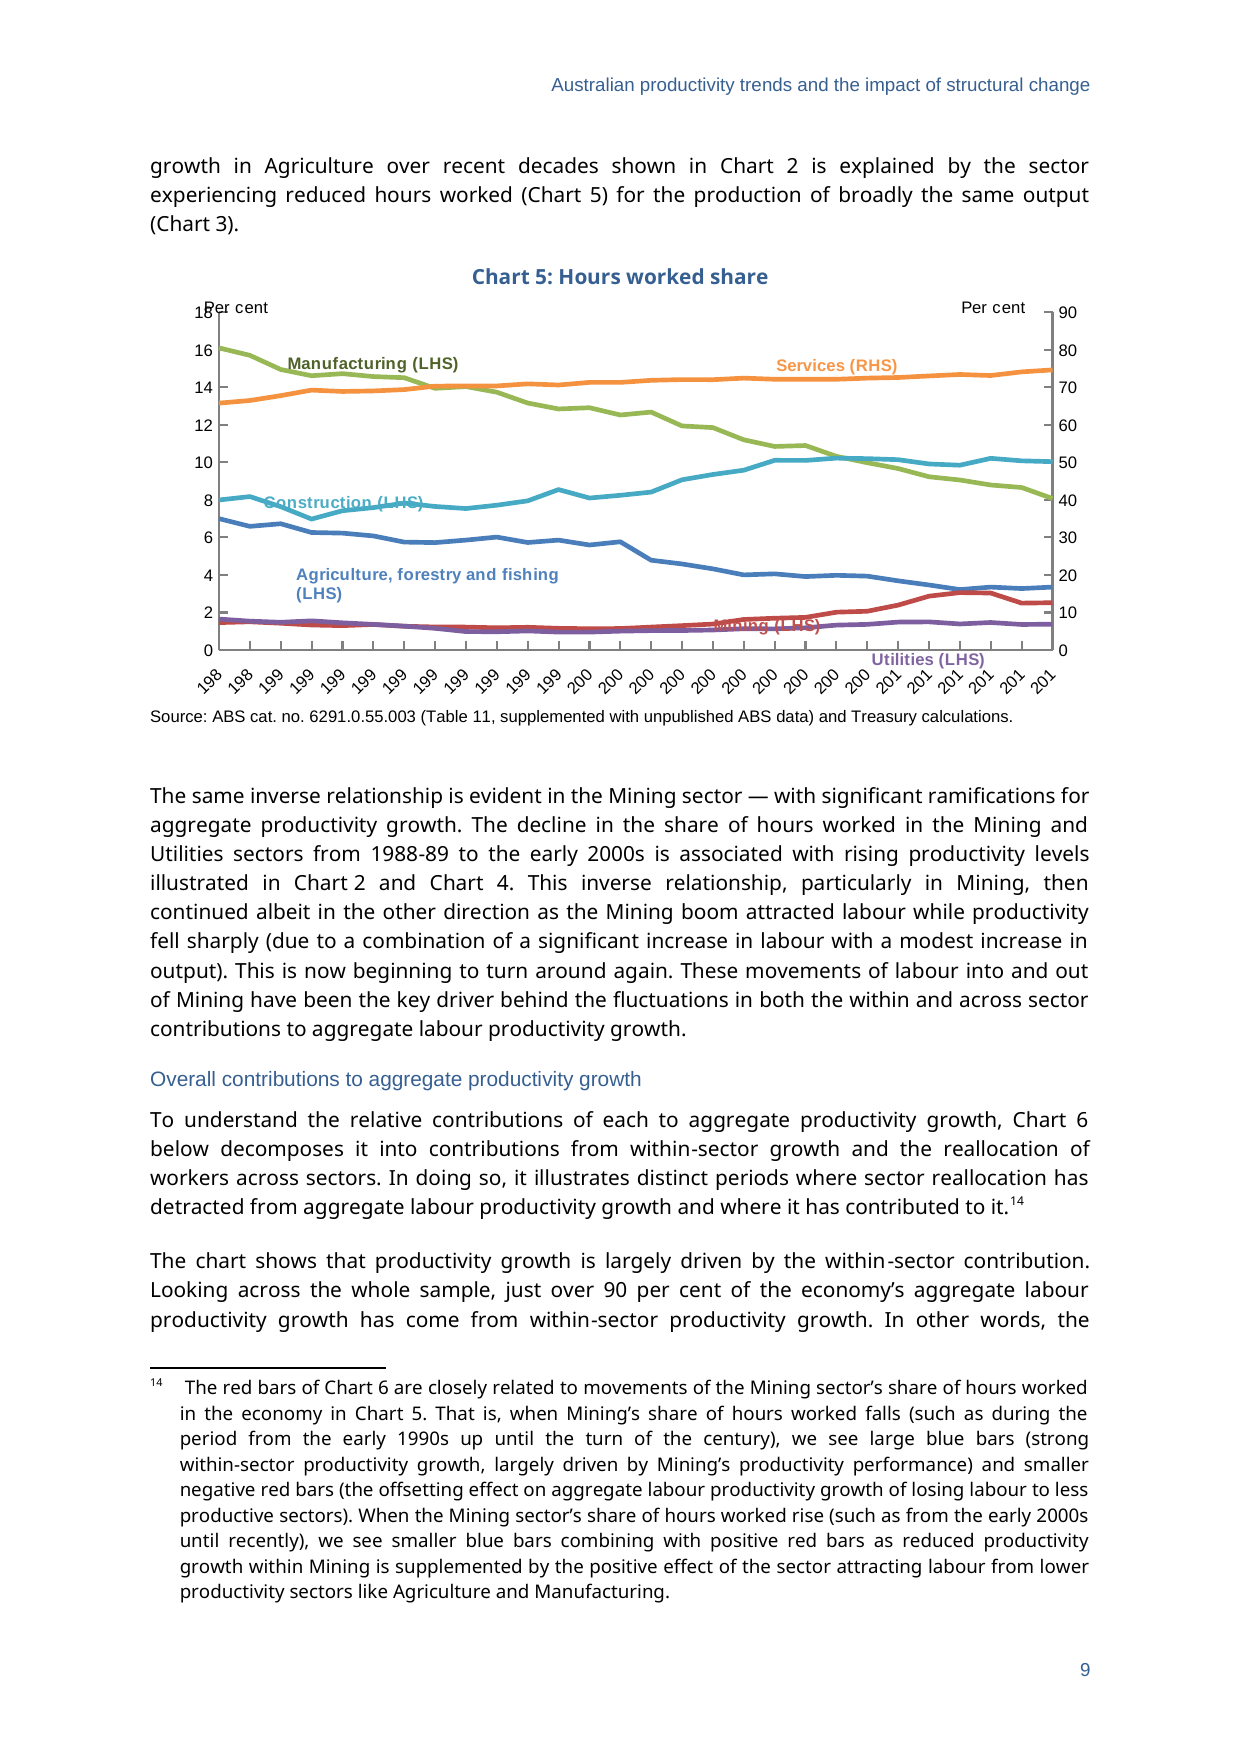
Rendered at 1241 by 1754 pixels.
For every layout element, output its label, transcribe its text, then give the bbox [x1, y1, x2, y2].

text Source: ABS cat. no. 6291.0.55.003 (Table 11, supplemented with unpublished ABS data) and Treasury calculations. [150, 706, 1090, 726]
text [150, 150, 1090, 237]
text The same inverse relationship is evident in the Mining sector — with significant ramifications for aggregate productivity growth. The decline in the share of hours worked in the Mining and Utilities sectors from 1988-89 to the early 2000s is associated with rising productivity levels illustrated in Chart 2 and Chart 4. This inverse relationship, particularly in Mining, then continued albeit in the other direction as the Mining boom attracted labour while productivity fell sharply (due to a combination of a significant increase in labour with a modest increase in output). This is now beginning to turn around again. These movements of labour into and out of Mining have been the key driver behind the fluctuations in both the within and across sector contributions to aggregate labour productivity growth. [150, 780, 1090, 1042]
subtitle Chart 5: Hours worked share [150, 262, 1090, 291]
text To understand the relative contributions of each to aggregate productivity growth, Chart 6 below decomposes it into contributions from within-sector growth and the reallocation of workers across sectors. In doing so, it illustrates distinct periods where sector reallocation has detracted from aggregate labour productivity growth and where it has contributed to it. [150, 1104, 1090, 1220]
subtitle Overall contributions to aggregate productivity growth [150, 1067, 1090, 1091]
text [150, 1245, 1090, 1333]
